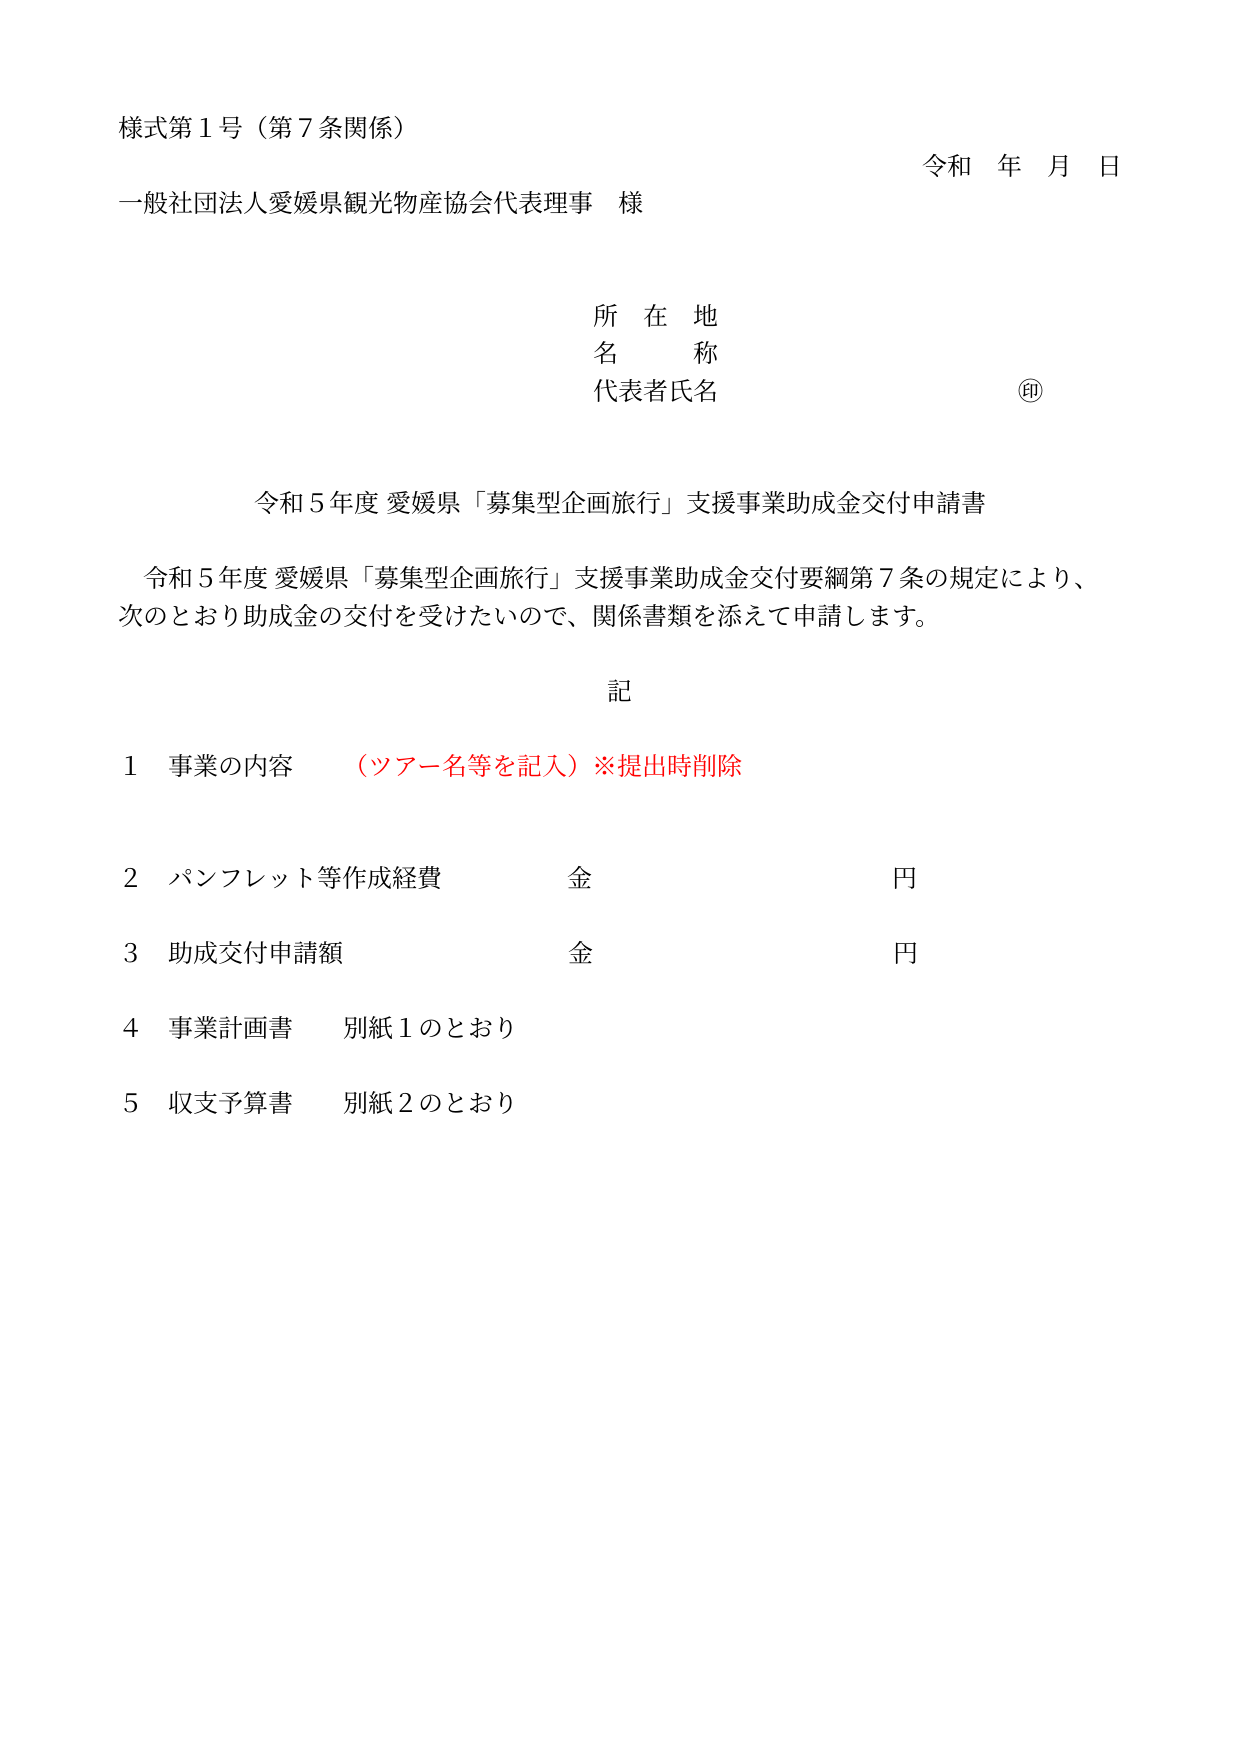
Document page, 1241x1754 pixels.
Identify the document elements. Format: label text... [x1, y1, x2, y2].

text 令和 年 月 日 [118, 146, 1122, 183]
text ３ 助成交付申請額 金 円 [118, 933, 1122, 971]
text 記 [118, 671, 1122, 708]
text 名 称 [118, 333, 1122, 371]
text 一般社団法人愛媛県観光物産協会代表理事 様 [118, 183, 1122, 221]
text １ 事業の内容 （ツアー名等を記入）※提出時削除 [118, 746, 1122, 783]
text ５ 収支予算書 別紙２のとおり [118, 1083, 1122, 1121]
text 代表者氏名 ㊞ [118, 371, 1122, 408]
text 令和５年度 愛媛県「募集型企画旅行」支援事業助成金交付要綱第７条の規定により、次のとおり助成金の交付を受けたいので、関係書類を添えて申請します。 [118, 558, 1122, 633]
text 所 在 地 [118, 296, 1122, 333]
text 令和５年度 愛媛県「募集型企画旅行」支援事業助成金交付申請書 [118, 483, 1122, 521]
text ４ 事業計画書 別紙１のとおり [118, 1008, 1122, 1046]
text 様式第１号（第７条関係） [118, 108, 1122, 146]
text ２ パンフレット等作成経費 金 円 [118, 858, 1122, 896]
